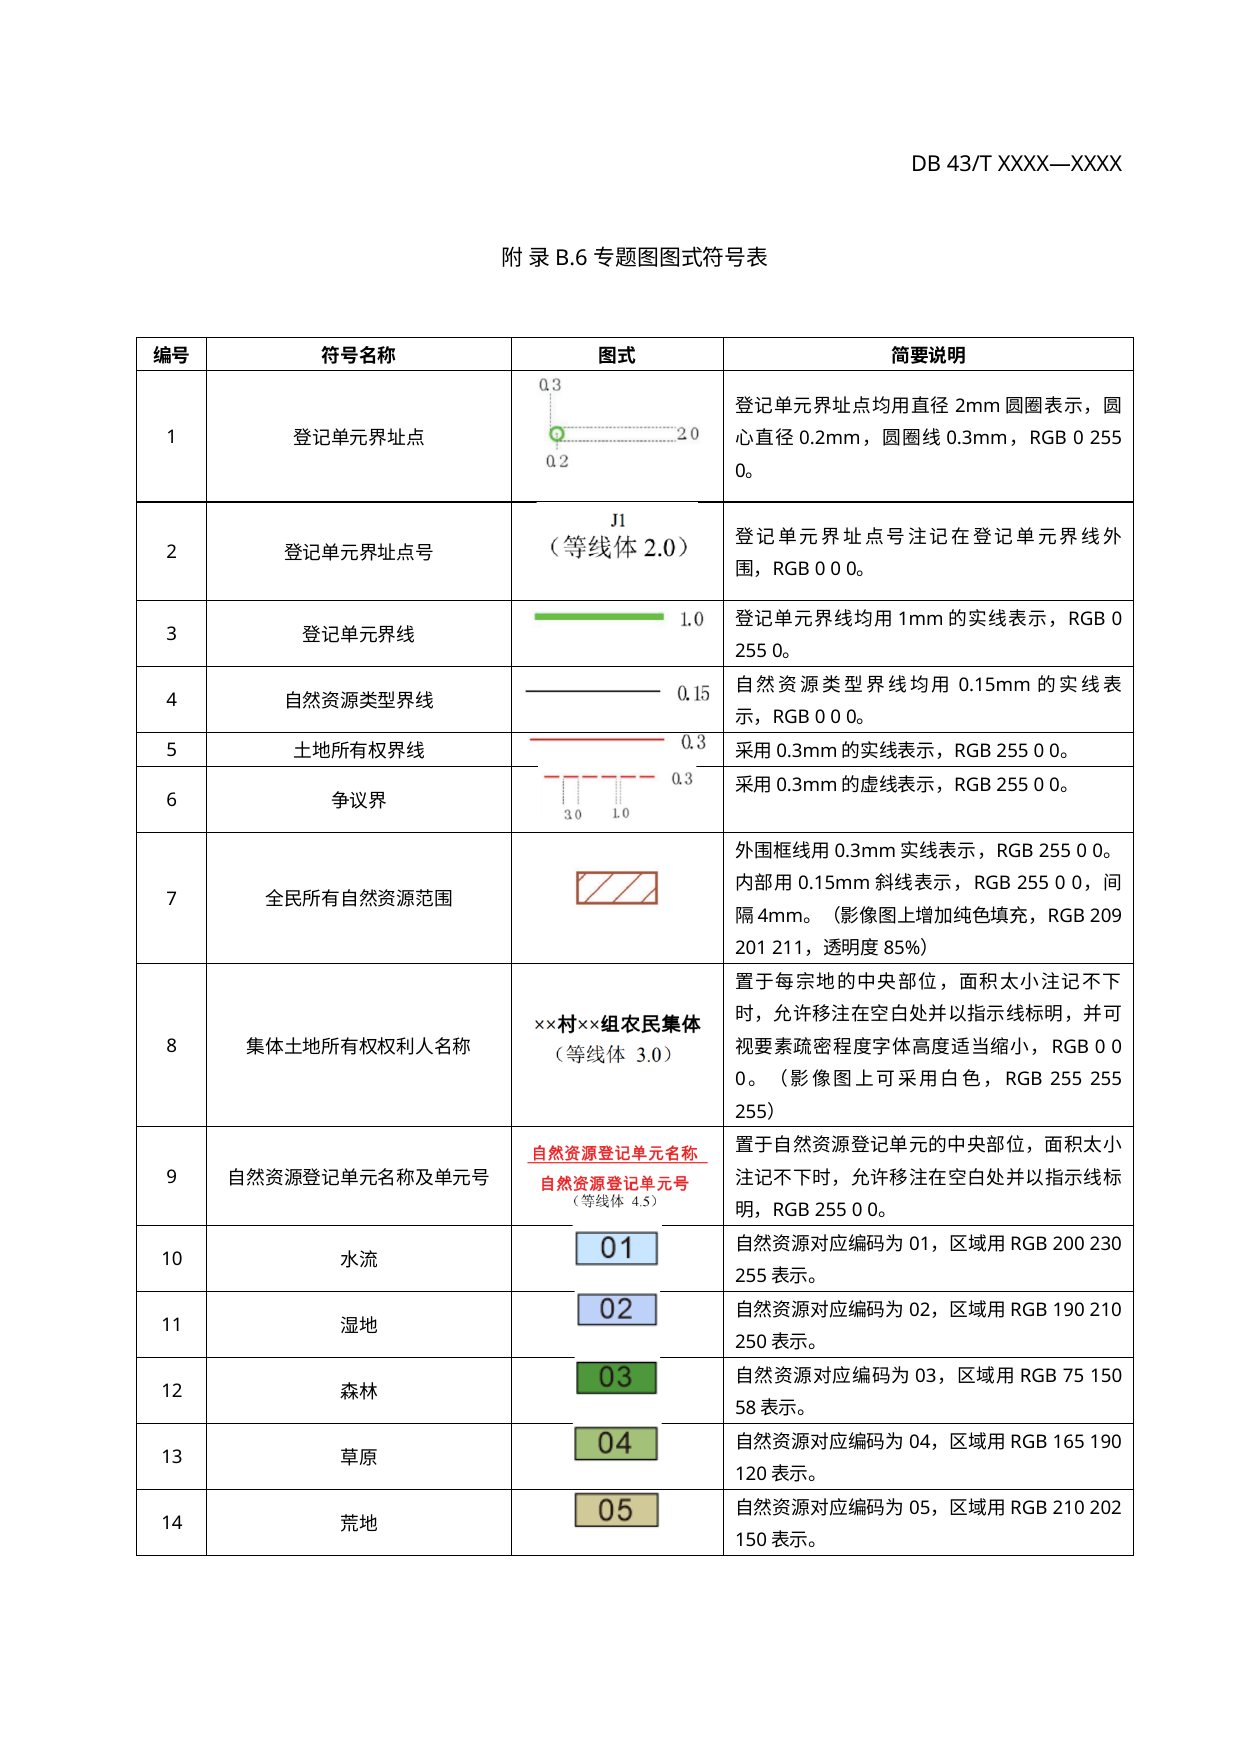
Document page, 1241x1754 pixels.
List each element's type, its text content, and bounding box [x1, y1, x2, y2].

table_cell 14 [137, 1490, 206, 1555]
table_cell 全民所有自然资源范围 [207, 833, 511, 963]
table_cell 置于每宗地的中央部位，面积太小注记不下时，允许移注在空白处并以指示线标明，并可视要素疏密程度字体高度适当缩小，RGB 0 0 0。（影像图上可采用白色，RGB 255 255 255） [724, 964, 1133, 1126]
table_cell 11 [137, 1292, 206, 1357]
picture [533, 1012, 702, 1065]
table_cell 登记单元界线均用1mm的实线表示，RGB 0 255 0。 [724, 601, 1133, 666]
table_cell [512, 371, 723, 501]
table_cell [512, 503, 723, 600]
table_cell 登记单元界址点 [207, 371, 511, 501]
picture [570, 865, 664, 909]
table_cell 7 [137, 833, 206, 963]
table_header 符号名称 [207, 338, 511, 370]
table_cell 登记单元界址点号注记在登记单元界线外围，RGB 0 0 0。 [724, 503, 1133, 600]
table_cell [512, 1292, 723, 1357]
table_cell 湿地 [207, 1292, 511, 1357]
table_cell 12 [137, 1358, 206, 1423]
table_cell 自然资源对应编码为01，区域用RGB 200 230 255表示。 [724, 1226, 1133, 1291]
table_cell 自然资源类型界线 [207, 667, 511, 732]
table_cell 采用0.3mm的实线表示，RGB 255 0 0。 [724, 733, 1133, 766]
table_cell 自然资源对应编码为04，区域用RGB 165 190 120表示。 [724, 1424, 1133, 1489]
table_cell [512, 1127, 723, 1225]
table_cell 采用0.3mm的虚线表示，RGB 255 0 0。 [724, 767, 1133, 832]
table_header 图式 [512, 338, 723, 370]
picture [538, 766, 697, 823]
table_cell 草原 [207, 1424, 511, 1489]
picture [527, 733, 707, 750]
picture [526, 1143, 708, 1208]
picture [574, 1357, 661, 1398]
table_cell 10 [137, 1226, 206, 1291]
table_cell 6 [137, 767, 206, 832]
table_cell 置于自然资源登记单元的中央部位，面积太小注记不下时，允许移注在空白处并以指示线标明，RGB 255 0 0。 [724, 1127, 1133, 1225]
table_cell 自然资源对应编码为02，区域用RGB 190 210 250表示。 [724, 1292, 1133, 1357]
table_cell [512, 964, 723, 1126]
table_cell [512, 601, 723, 666]
list 附 录 B.6 专题图图式符号表 [148, 239, 1122, 272]
table_cell 1 [137, 371, 206, 501]
table_cell 集体土地所有权权利人名称 [207, 964, 511, 1126]
table_cell 荒地 [207, 1490, 511, 1555]
table_cell 登记单元界址点号 [207, 503, 511, 600]
table_cell 登记单元界址点均用直径2mm圆圈表示，圆心直径0.2mm，圆圈线0.3mm，RGB 0 255 0。 [724, 371, 1133, 501]
table_cell 3 [137, 601, 206, 666]
table_cell [512, 1424, 723, 1489]
table_cell 自然资源登记单元名称及单元号 [207, 1127, 511, 1225]
table_cell 土地所有权界线 [207, 733, 511, 766]
picture [527, 601, 708, 636]
picture [523, 683, 711, 703]
picture [531, 371, 703, 471]
table_cell [512, 667, 723, 732]
table_cell 5 [137, 733, 206, 766]
picture [536, 502, 698, 568]
table_cell 自然资源对应编码为03，区域用RGB 75 150 58表示。 [724, 1358, 1133, 1423]
table_cell 9 [137, 1127, 206, 1225]
table_cell [512, 833, 723, 963]
table_cell [512, 1358, 723, 1423]
table_cell 争议界 [207, 767, 511, 832]
picture [572, 1423, 662, 1463]
table_cell 自然资源对应编码为05，区域用RGB 210 202 150表示。 [724, 1490, 1133, 1555]
table_cell 自然资源类型界线均用0.15mm的实线表示，RGB 0 0 0。 [724, 667, 1133, 732]
table_cell 外围框线用0.3mm实线表示，RGB 255 0 0。内部用0.15mm斜线表示，RGB 255 0 0，间隔4mm。（影像图上增加纯色填充，RGB 209 201 211，透明度 85%） [724, 833, 1133, 963]
table_header 简要说明 [724, 338, 1133, 370]
table_header 编号 [137, 338, 206, 370]
table_cell [512, 1226, 723, 1291]
table_cell 登记单元界线 [207, 601, 511, 666]
table_cell 森林 [207, 1358, 511, 1423]
table_cell [512, 1490, 723, 1555]
picture [572, 1490, 663, 1531]
table_cell 水流 [207, 1226, 511, 1291]
table_cell [512, 733, 723, 766]
picture [574, 1291, 661, 1330]
table_cell 4 [137, 667, 206, 732]
table_cell 8 [137, 964, 206, 1126]
picture [572, 1225, 662, 1271]
table_cell 13 [137, 1424, 206, 1489]
table_cell [512, 767, 723, 832]
table_cell 2 [137, 503, 206, 600]
